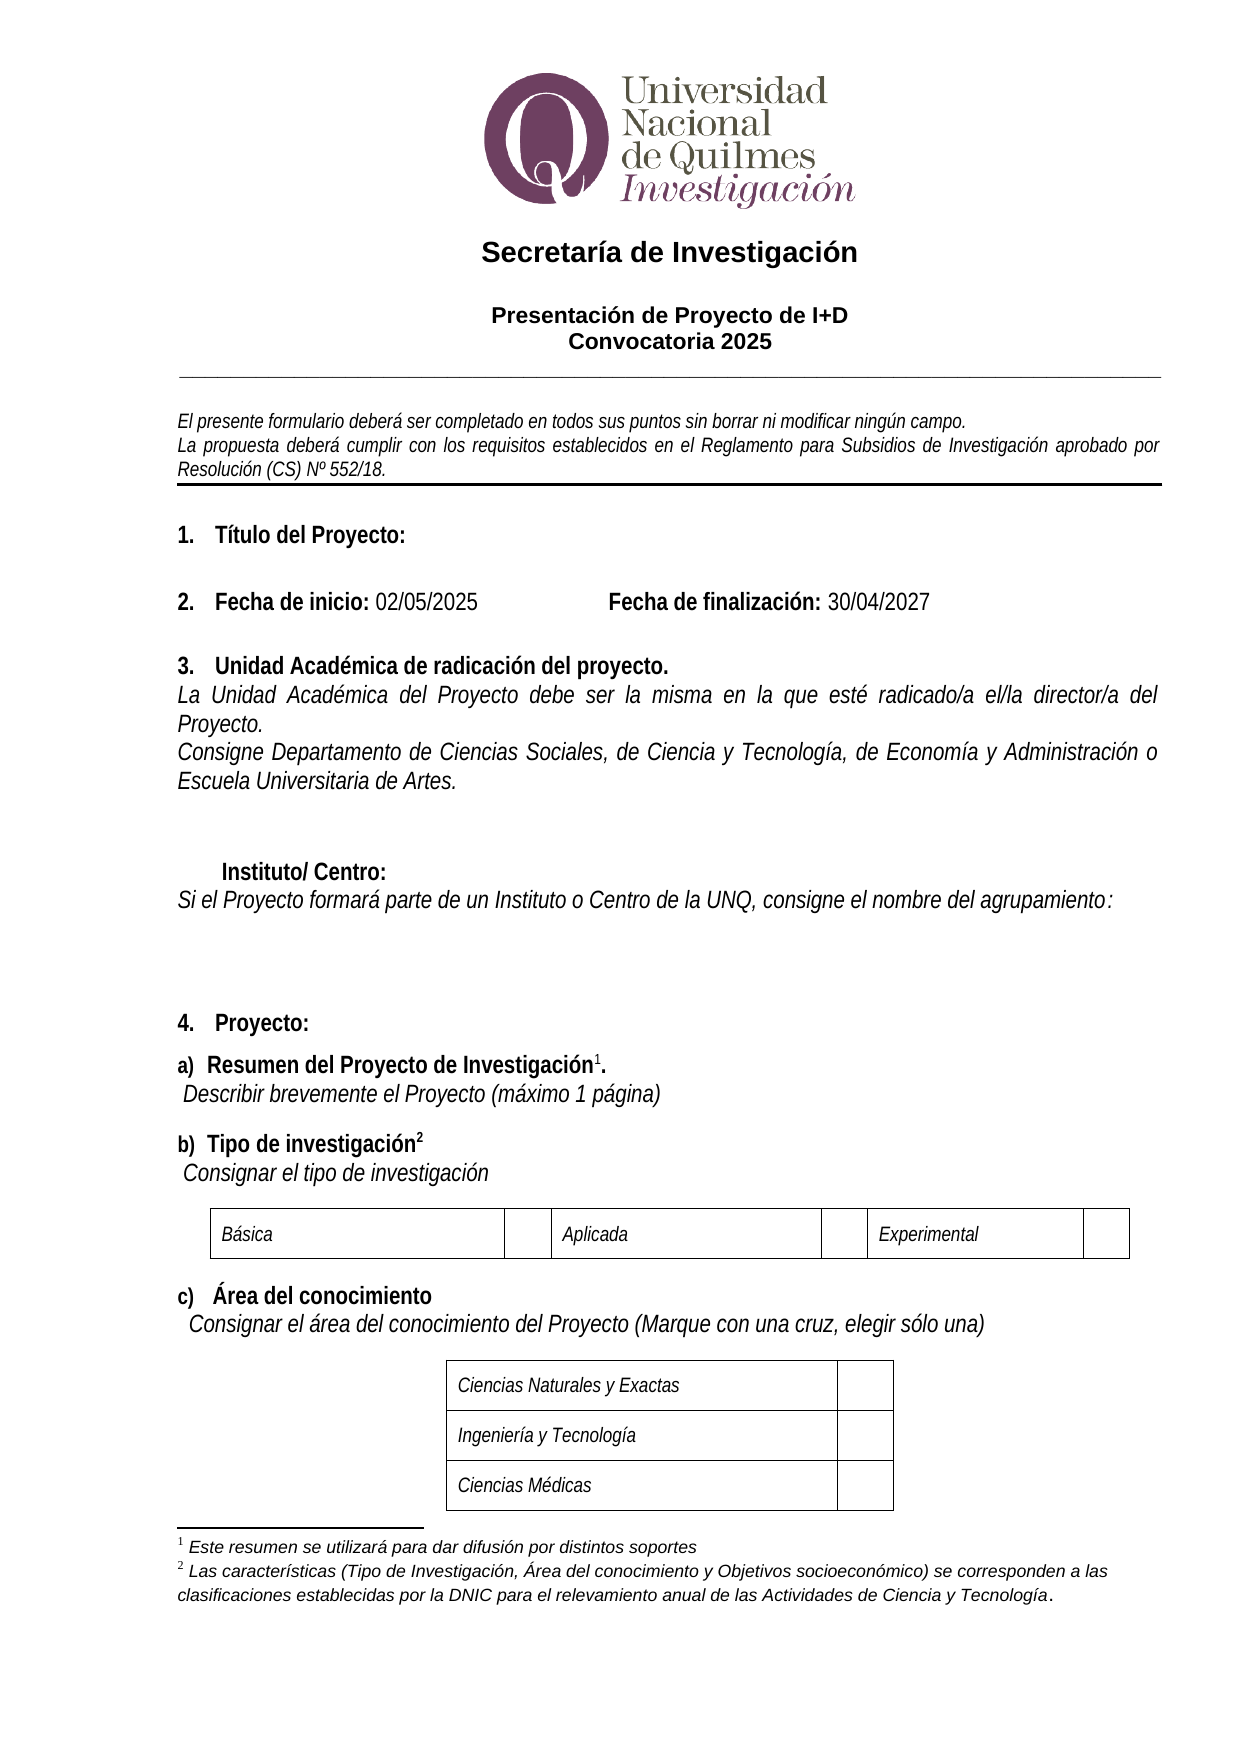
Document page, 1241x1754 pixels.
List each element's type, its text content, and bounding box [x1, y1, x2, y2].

text La propuesta deberá cumplir con los requisitos establecidos en el Reglamento para Subsidios de Investigación aprobado por Resolución (CS) Nº 552/18. [177, 433, 1162, 483]
text Describir brevemente el Proyecto (máximo 1 página) [177, 1079, 1162, 1108]
text Consignar el área del conocimiento del Proyecto (Marque con una cruz, elegir sólo una) [177, 1309, 1162, 1338]
table_header Ciencias Naturales y Exactas [447, 1361, 837, 1409]
list Tipo de investigación [177, 1129, 1162, 1158]
table_cell Ingeniería y Tecnología [447, 1411, 837, 1459]
list Proyecto: [177, 1007, 1162, 1036]
list Fecha de inicio: 02/05/2025 Fecha de finalización: 30/04/2027 [177, 587, 1162, 615]
text Consignar el tipo de investigación [177, 1158, 1162, 1187]
text Consigne Departamento de Ciencias Sociales, de Ciencia y Tecnología, de Economía y Administración o Escuela Universitaria de Artes. [177, 737, 1162, 794]
table_header [822, 1209, 867, 1258]
text Si el Proyecto formará parte de un Instituto o Centro de la UNQ, consigne el nombre del agrupamiento: [177, 885, 1162, 914]
table_header Experimental [868, 1209, 1083, 1258]
list Área del conocimiento [177, 1281, 1162, 1309]
table_cell [838, 1411, 893, 1459]
table_header Aplicada [552, 1209, 821, 1258]
table_cell [838, 1461, 893, 1509]
list Unidad Académica de radicación del proyecto. [177, 651, 1162, 680]
list Instituto/ Centro: [222, 857, 1162, 885]
text El presente formulario deberá ser completado en todos sus puntos sin borrar ni modificar ningún campo. [177, 409, 1162, 433]
table_header [1084, 1209, 1129, 1258]
table_header Básica [211, 1209, 504, 1258]
table_header [505, 1209, 551, 1258]
picture [484, 73, 856, 209]
list Resumen del Proyecto de Investigación. [177, 1050, 1162, 1079]
table_cell Ciencias Médicas [447, 1461, 837, 1509]
list Título del Proyecto: [177, 520, 1162, 548]
table_header [838, 1361, 893, 1409]
text La Unidad Académica del Proyecto debe ser la misma en la que esté radicado/a el/la director/a del Proyecto. [177, 680, 1162, 737]
